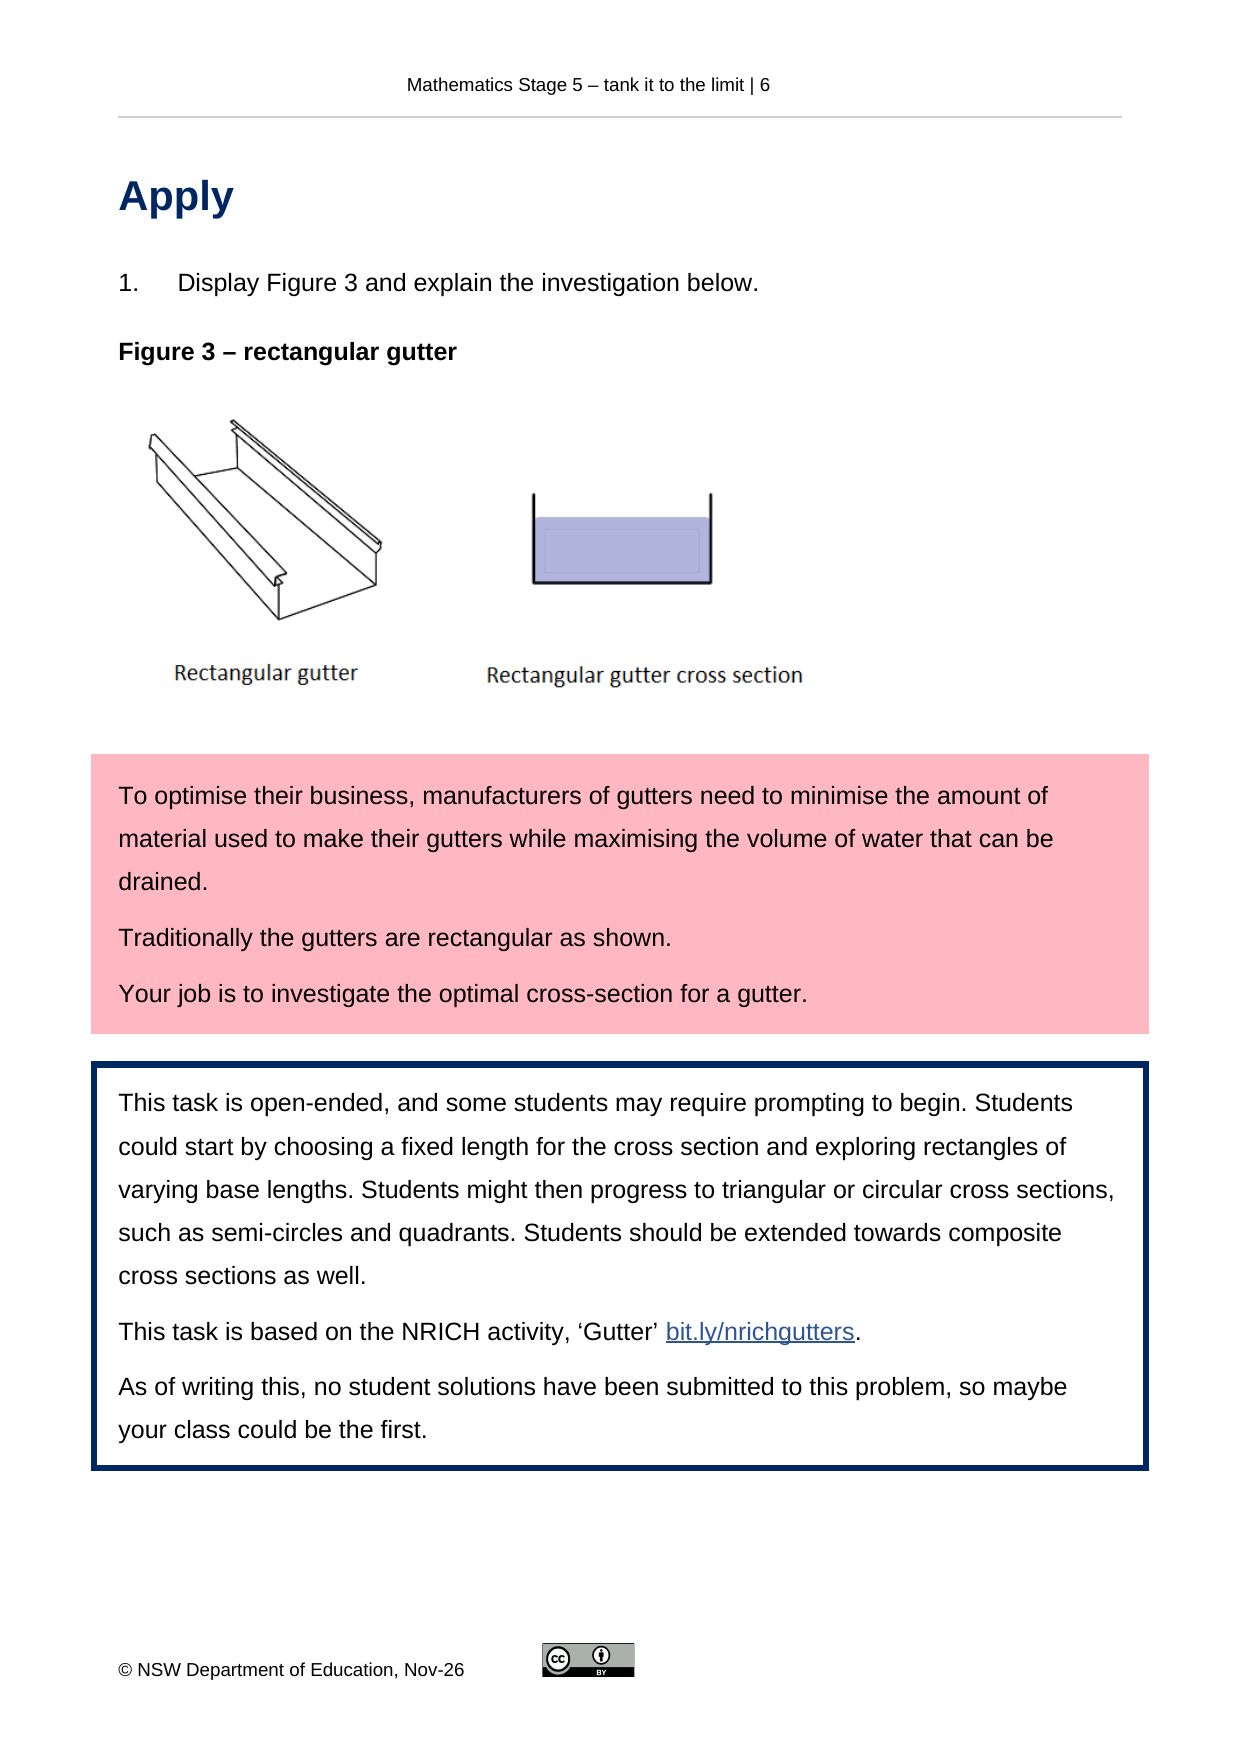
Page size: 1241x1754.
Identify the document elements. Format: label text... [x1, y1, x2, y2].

text As of writing this, no student solutions have been submitted to this problem, so maybe your class could be the first. [97, 1345, 1143, 1465]
text Your job is to investigate the optimal cross-section for a gutter. [97, 951, 1143, 1028]
text To optimise their business, manufacturers of gutters need to minimise the amount of material used to make their gutters while maximising the volume of water that can be drained. [97, 760, 1143, 896]
text Traditionally the gutters are rectangular as shown. [97, 896, 1143, 951]
text This task is open-ended, and some students may require prompting to begin. Students could start by choosing a fixed length for the cross section and exploring rectangles of varying base lengths. Students might then progress to triangular or circular cross sections, such as semi-circles and quadrants. Students should be extended towards composite cross sections as well. [97, 1068, 1143, 1289]
list Display Figure 3 and explain the investigation below. [118, 268, 1122, 297]
picture [542, 1643, 635, 1677]
picture [118, 390, 843, 727]
text This task is based on the NRICH activity, ‘Gutter’ bit.ly/nrichgutters. [97, 1289, 1143, 1345]
subtitle Apply [118, 172, 1122, 219]
text Figure 3 – rectangular gutter [118, 337, 1122, 365]
